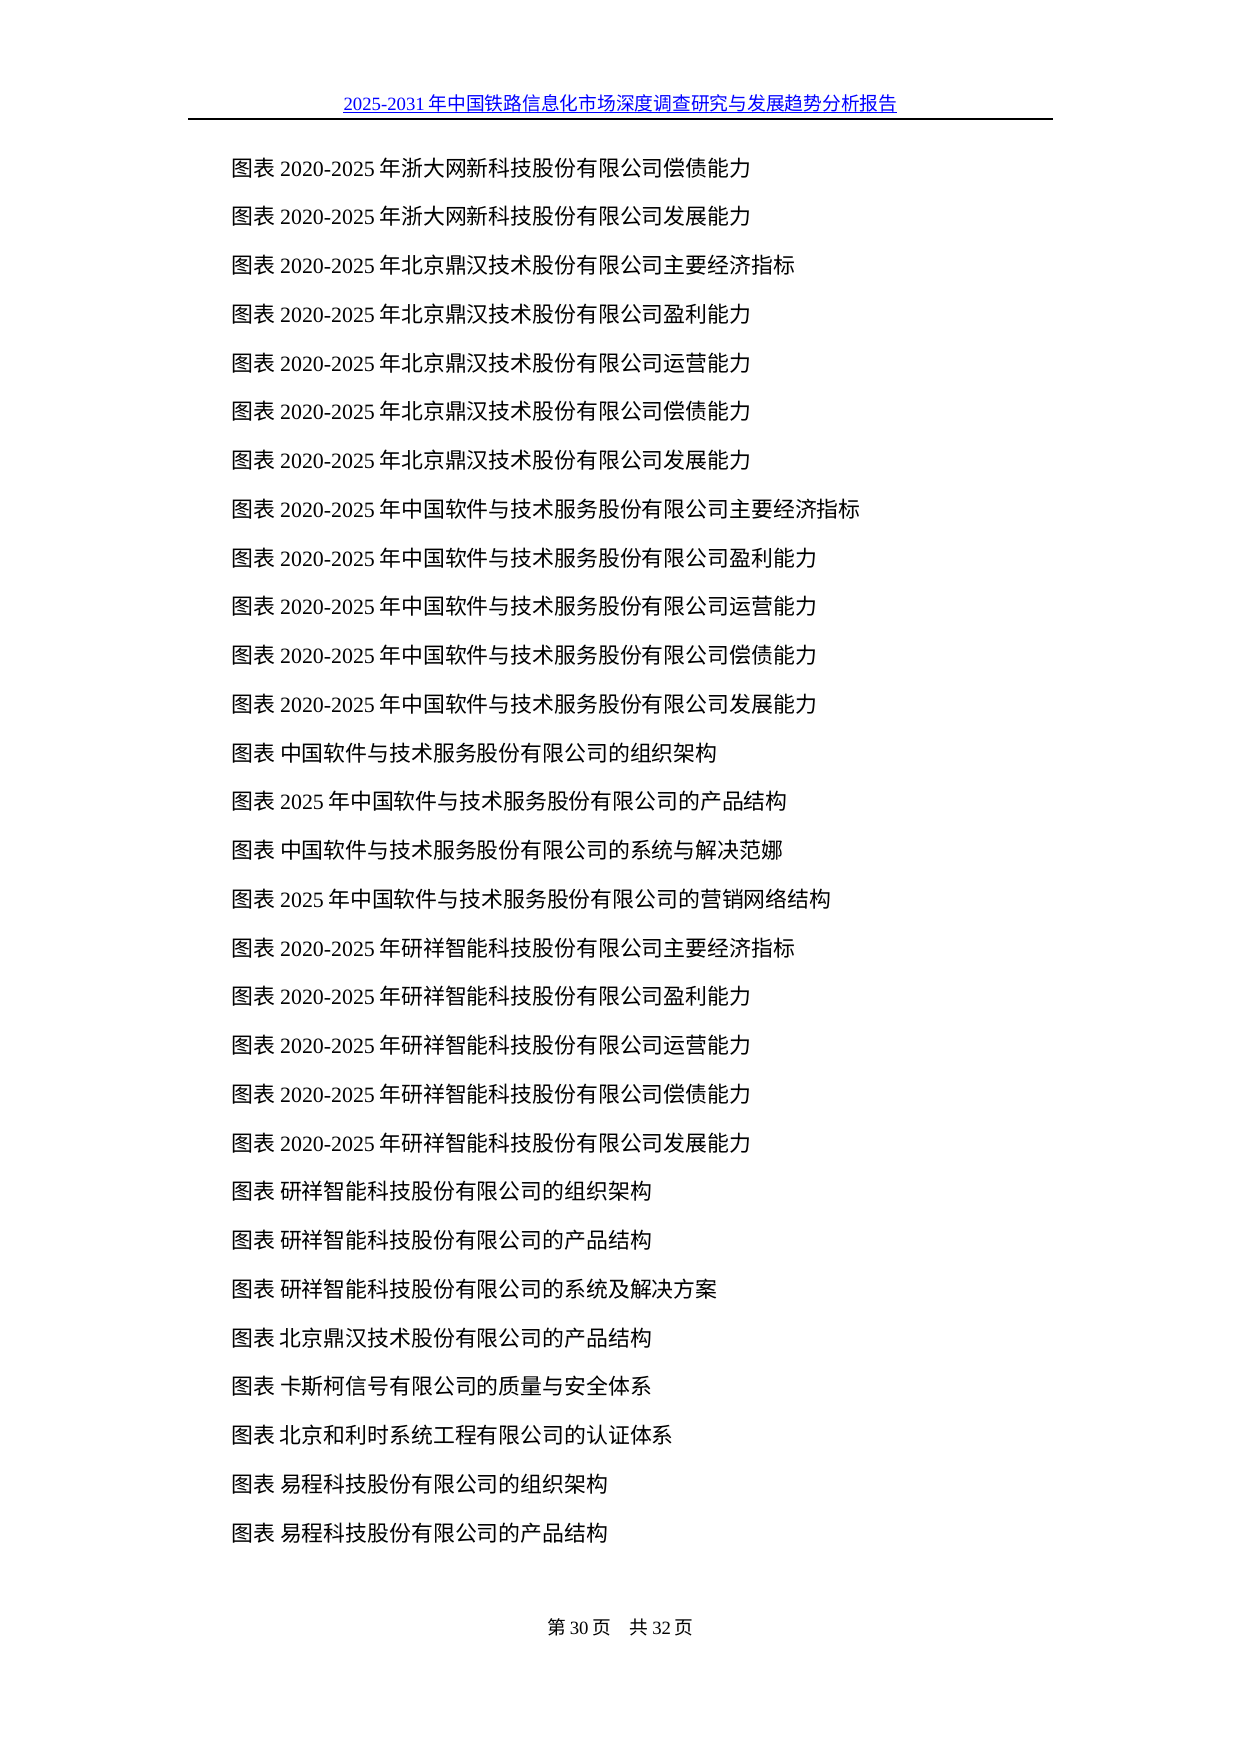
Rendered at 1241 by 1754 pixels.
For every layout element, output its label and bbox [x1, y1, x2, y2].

text [187, 150, 1053, 1548]
